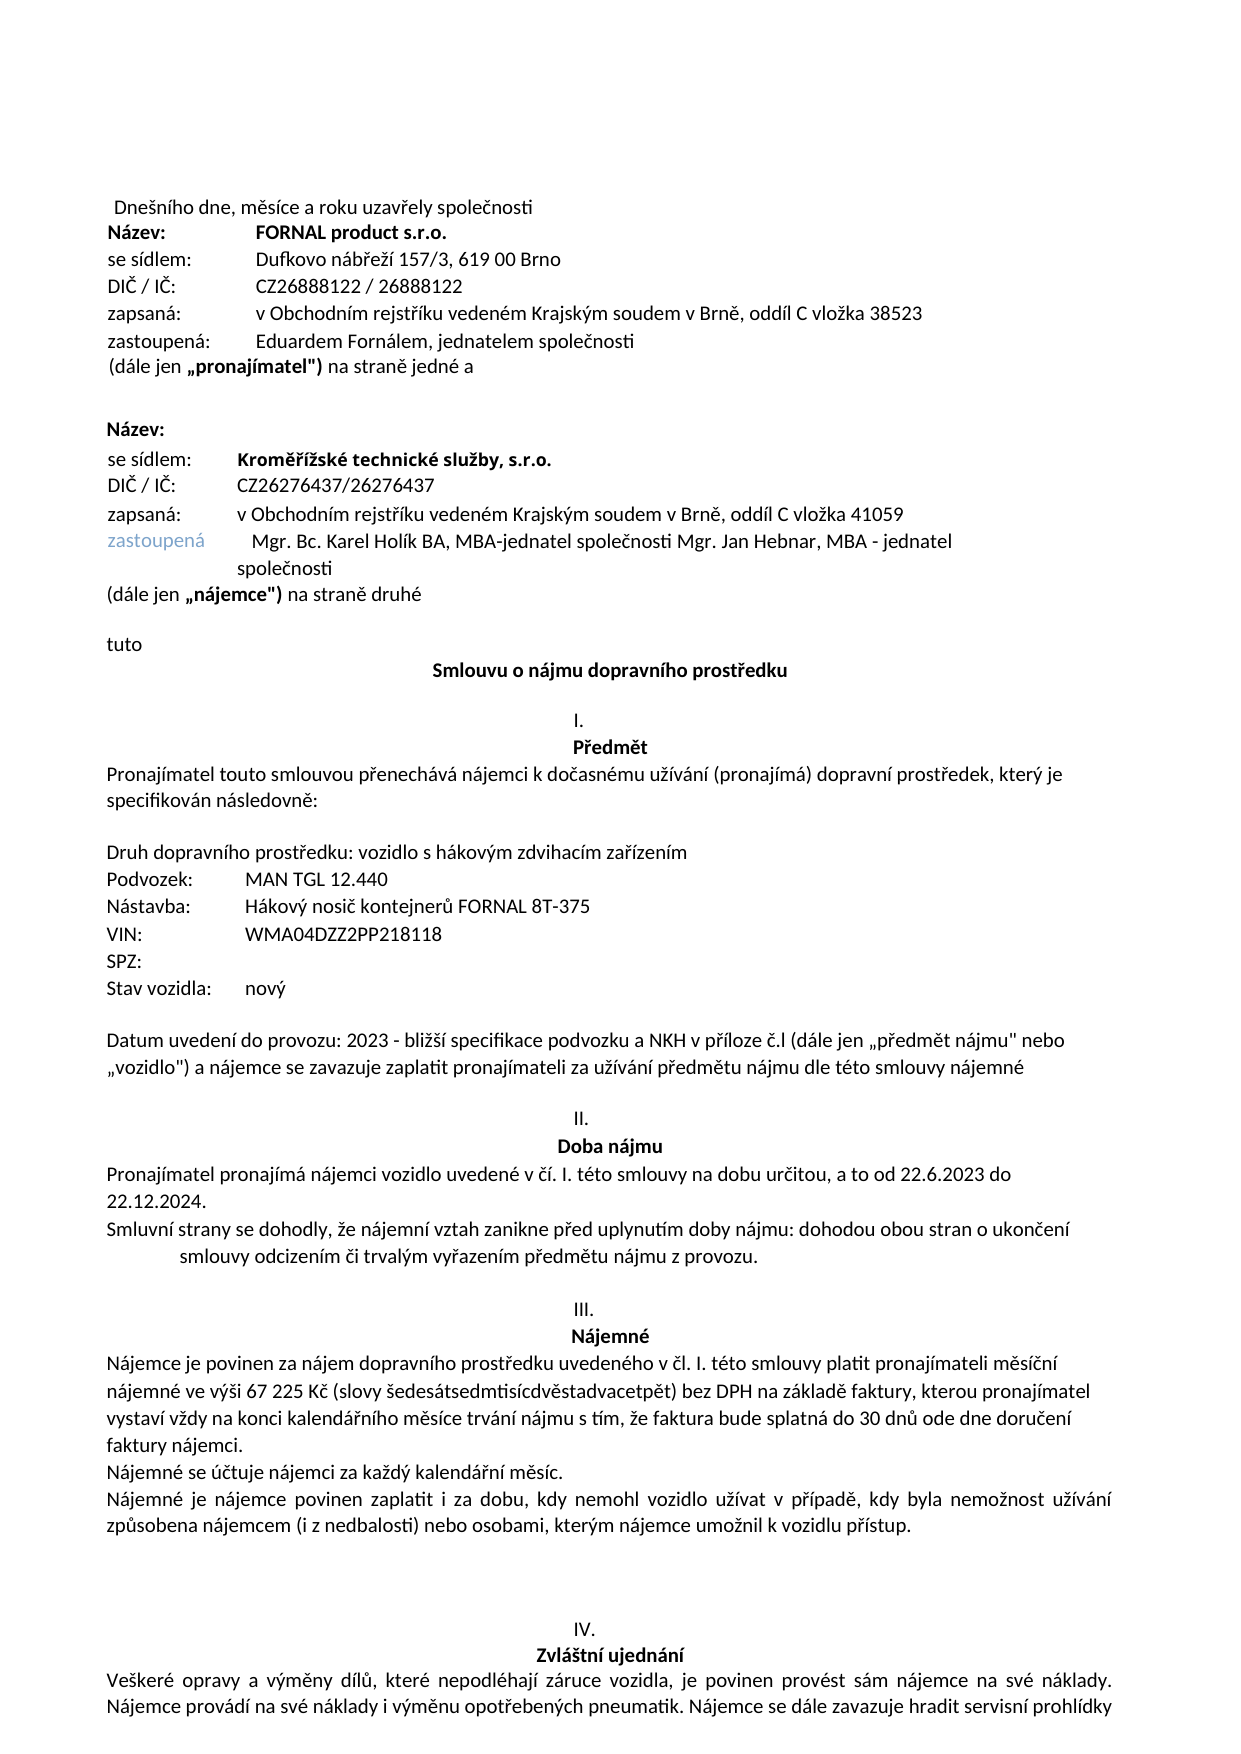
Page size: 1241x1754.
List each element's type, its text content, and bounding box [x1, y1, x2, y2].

text (dále jen „pronajímatel") na straně jedné a [108, 353, 1114, 379]
table_header se sídlem: [106, 442, 236, 472]
text Název: [106, 416, 1114, 442]
table_cell zastoupená [106, 527, 236, 581]
text Doba nájmu [106, 1133, 1114, 1159]
table_cell se sídlem: [106, 246, 236, 272]
text Předmět [106, 734, 1114, 759]
text Dnešního dne, měsíce a roku uzavřely společnosti [114, 194, 1114, 219]
text Nájemné je nájemce povinen zaplatit i za dobu, kdy nemohl vozidlo užívat v případě, kdy byla nemožnost užívání způsobena nájemcem (i z nedbalosti) nebo osobami, kterým nájemce umožnil k vozidlu přístup. [106, 1487, 1114, 1537]
table_cell Mgr. Bc. Karel Holík BA, MBA-jednatel společnosti Mgr. Jan Hebnar, MBA - jednatel společnosti [236, 527, 971, 581]
text Datum uvedení do provozu: 2023 - bližší specifikace podvozku a NKH v příloze č.l (dále jen „předmět nájmu" nebo „vozidlo") a nájemce se zavazuje zaplatit pronajímateli za užívání předmětu nájmu dle této smlouvy nájemné [106, 1027, 1114, 1079]
text Pronajímatel pronajímá nájemci vozidlo uvedené v čí. I. této smlouvy na dobu určitou, a to od 22.6.2023 do 22.12.2024. [106, 1161, 1114, 1214]
table_cell DIČ / IČ: [106, 472, 236, 500]
text Zvláštní ujednání [106, 1642, 1114, 1667]
text Nájemce je povinen za nájem dopravního prostředku uvedeného v čl. I. této smlouvy platit pronajímateli měsíční nájemné ve výši 67 225 Kč (slovy šedesátsedmtisícdvěstadvacetpět) bez DPH na základě faktury, kterou pronajímatel vystaví vždy na konci kalendářního měsíce trvání nájmu s tím, že faktura bude splatná do 30 dnů ode dne doručení faktury nájemci. [106, 1351, 1114, 1458]
table_header FORNAL product s.r.o. [236, 220, 971, 246]
table_cell CZ26276437/26276437 [236, 472, 971, 500]
text Smlouvu o nájmu dopravního prostředku [106, 657, 1114, 682]
table_cell v Obchodním rejstříku vedeném Krajským soudem v Brně, oddíl C vložka 38523 [236, 299, 971, 326]
table_header Kroměřížské technické služby, s.r.o. [236, 442, 971, 472]
text Nástavba: Hákový nosič kontejnerů FORNAL 8T-375 [106, 893, 1114, 919]
text Druh dopravního prostředku: vozidlo s hákovým zdvihacím zařízením [106, 839, 1114, 864]
table_cell Eduardem Fornálem, jednatelem společnosti [236, 326, 971, 353]
text Smluvní strany se dohodly, že nájemní vztah zanikne před uplynutím doby nájmu: dohodou obou stran o ukončení smlouvy odcizením či trvalým vyřazením předmětu nájmu z provozu. [106, 1216, 1114, 1269]
table_cell Dufkovo nábřeží 157/3, 619 00 Brno [236, 246, 971, 272]
text Pronajímatel touto smlouvou přenechává nájemci k dočasnému užívání (pronajímá) dopravní prostředek, který je specifikován následovně: [106, 761, 1114, 813]
table_cell v Obchodním rejstříku vedeném Krajským soudem v Brně, oddíl C vložka 41059 [236, 500, 971, 527]
text (dále jen „nájemce") na straně druhé [106, 581, 1114, 607]
table_cell zapsaná: [106, 299, 236, 326]
text Stav vozidla: nový [106, 975, 1114, 1001]
table_cell CZ26888122 / 26888122 [236, 272, 971, 299]
text SPZ: [106, 948, 1114, 973]
table_cell DIČ / IČ: [106, 272, 236, 299]
table_cell zastoupená: [106, 326, 236, 353]
text VIN: WMA04DZZ2PP218118 [106, 921, 1114, 946]
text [106, 1667, 1114, 1718]
table_cell zapsaná: [106, 500, 236, 527]
text Podvozek: MAN TGL 12.440 [106, 866, 1114, 892]
text tuto [106, 632, 1114, 657]
table_header Název: [106, 220, 236, 246]
text Nájemné se účtuje nájemci za každý kalendářní měsíc. [106, 1459, 1114, 1485]
text Nájemné [106, 1323, 1114, 1349]
